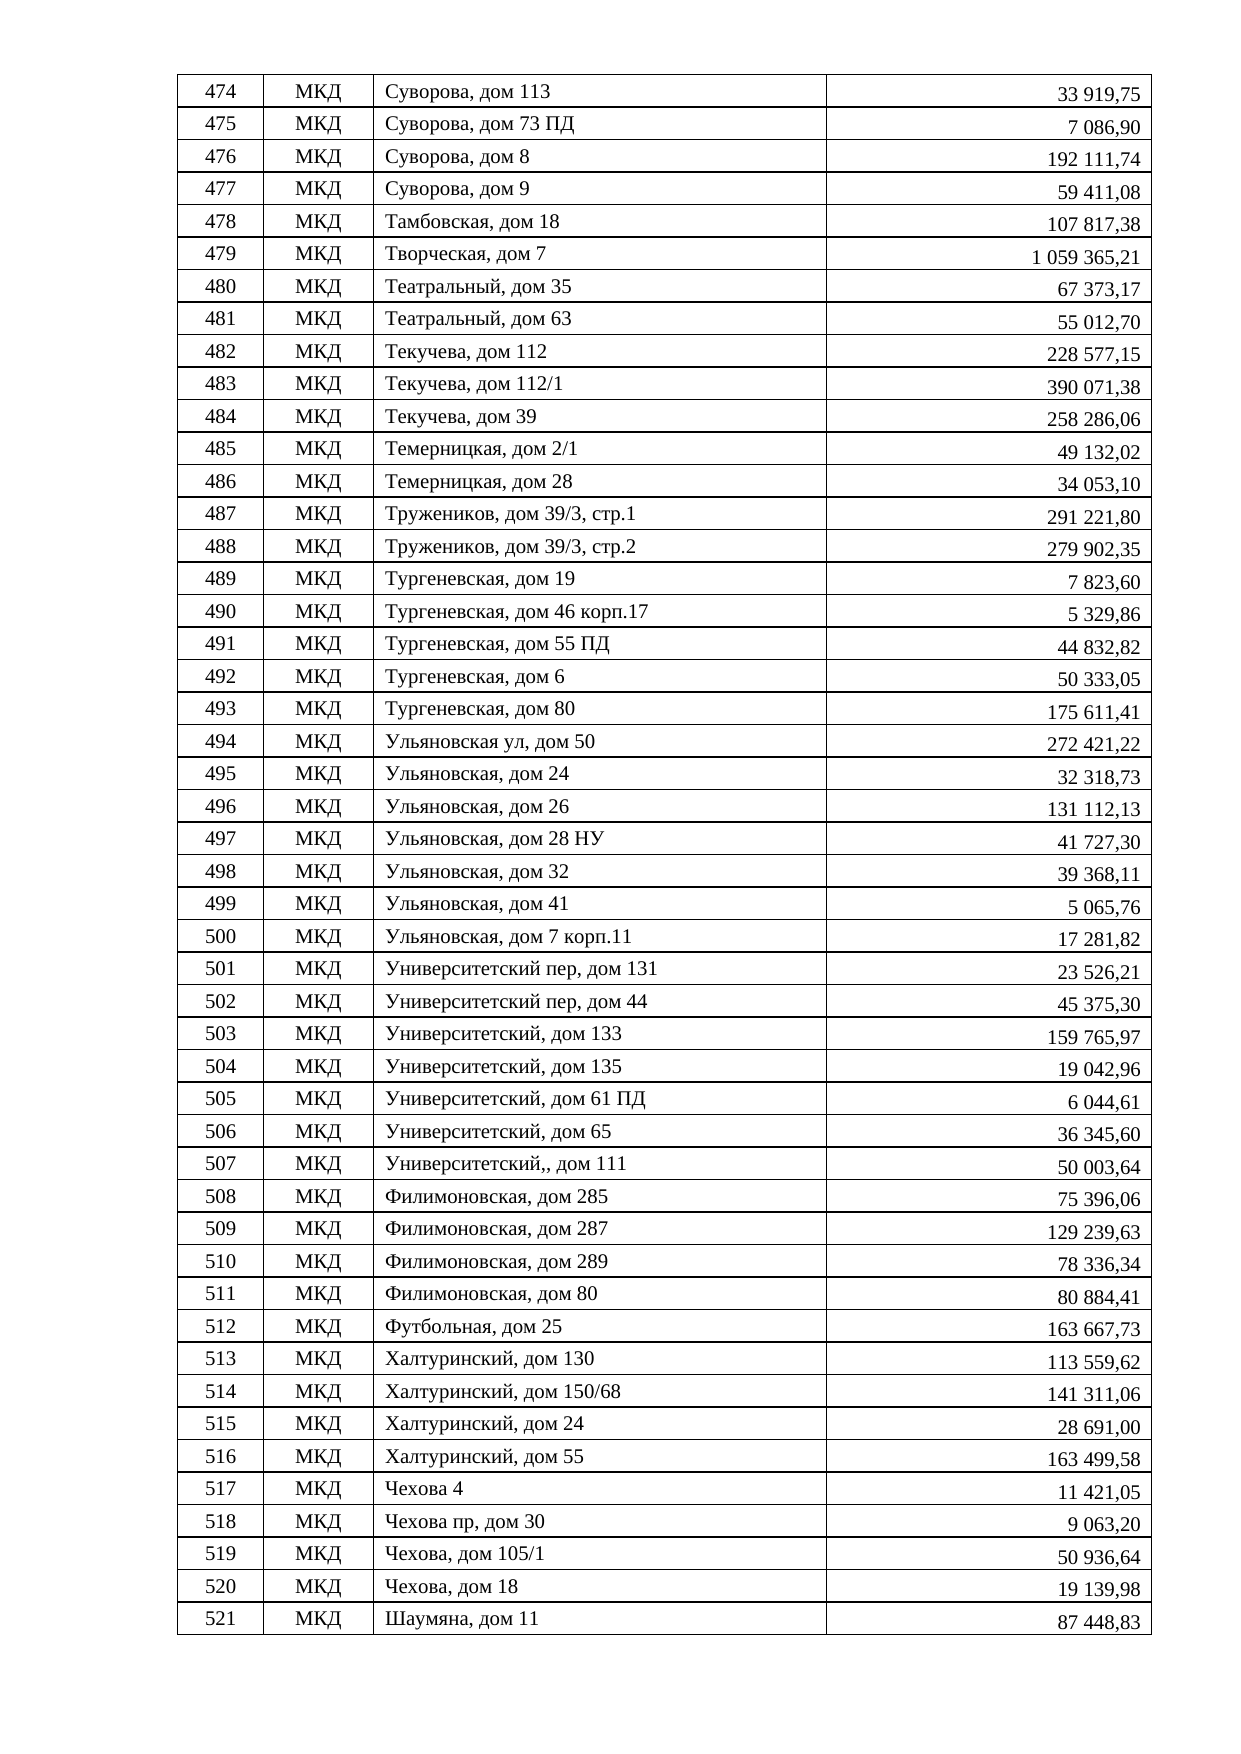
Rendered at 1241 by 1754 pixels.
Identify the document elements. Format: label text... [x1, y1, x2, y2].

table_cell 509 [178, 1213, 263, 1244]
table_cell Чехова 4 [374, 1473, 826, 1504]
table_cell Ульяновская, дом 24 [374, 758, 826, 789]
table_cell Тургеневская, дом 46 корп.17 [374, 595, 826, 626]
table_cell Текучева, дом 112/1 [374, 368, 826, 399]
table_cell МКД [264, 108, 373, 139]
table_cell МКД [264, 335, 373, 366]
table_cell Чехова, дом 18 [374, 1570, 826, 1601]
table_cell МКД [264, 953, 373, 984]
table_cell Филимоновская, дом 287 [374, 1213, 826, 1244]
table_cell 7 086,90 [827, 108, 1151, 139]
table_cell 507 [178, 1148, 263, 1179]
table_cell 9 063,20 [827, 1505, 1151, 1536]
table_cell 490 [178, 595, 263, 626]
table_cell МКД [264, 173, 373, 204]
table_cell 476 [178, 140, 263, 171]
table_cell 113 559,62 [827, 1343, 1151, 1374]
table_cell Университетский пер, дом 131 [374, 953, 826, 984]
table_cell МКД [264, 790, 373, 821]
table_cell 55 012,70 [827, 303, 1151, 334]
table_cell Ульяновская, дом 41 [374, 888, 826, 919]
table_cell МКД [264, 1083, 373, 1114]
table_cell МКД [264, 75, 373, 106]
table_cell 497 [178, 823, 263, 854]
table_cell 475 [178, 108, 263, 139]
table_cell МКД [264, 368, 373, 399]
table_cell Суворова, дом 113 [374, 75, 826, 106]
table_cell 50 003,64 [827, 1148, 1151, 1179]
table_cell Тружеников, дом 39/3, стр.2 [374, 530, 826, 561]
table_cell Университетский, дом 61 ПД [374, 1083, 826, 1114]
table_cell МКД [264, 205, 373, 236]
table_cell Театральный, дом 63 [374, 303, 826, 334]
table_cell 78 336,34 [827, 1245, 1151, 1276]
table_cell 159 765,97 [827, 1018, 1151, 1049]
table_cell 481 [178, 303, 263, 334]
table_cell Театральный, дом 35 [374, 270, 826, 301]
table_cell 511 [178, 1278, 263, 1309]
table_cell 50 936,64 [827, 1538, 1151, 1569]
table_cell МКД [264, 1310, 373, 1341]
table_cell Тургеневская, дом 6 [374, 660, 826, 691]
table_cell Университетский пер, дом 44 [374, 985, 826, 1016]
table_cell 492 [178, 660, 263, 691]
table_cell Ульяновская, дом 32 [374, 855, 826, 886]
table_cell Филимоновская, дом 289 [374, 1245, 826, 1276]
table_cell МКД [264, 725, 373, 756]
table_cell МКД [264, 1115, 373, 1146]
table_cell 479 [178, 238, 263, 269]
table_cell МКД [264, 1278, 373, 1309]
table_cell 496 [178, 790, 263, 821]
table_cell МКД [264, 855, 373, 886]
table_cell 6 044,61 [827, 1083, 1151, 1114]
table_cell 36 345,60 [827, 1115, 1151, 1146]
table_cell 192 111,74 [827, 140, 1151, 171]
table_cell 59 411,08 [827, 173, 1151, 204]
table_cell 498 [178, 855, 263, 886]
table_cell Халтуринский, дом 24 [374, 1408, 826, 1439]
table_cell МКД [264, 1245, 373, 1276]
table_cell МКД [264, 1473, 373, 1504]
table_cell 163 667,73 [827, 1310, 1151, 1341]
table_cell Чехова, дом 105/1 [374, 1538, 826, 1569]
table_cell 41 727,30 [827, 823, 1151, 854]
table_cell 67 373,17 [827, 270, 1151, 301]
table_cell Суворова, дом 9 [374, 173, 826, 204]
table_cell 19 042,96 [827, 1050, 1151, 1081]
table_cell Халтуринский, дом 130 [374, 1343, 826, 1374]
table_cell 107 817,38 [827, 205, 1151, 236]
table_cell Тружеников, дом 39/3, стр.1 [374, 498, 826, 529]
table_cell МКД [264, 660, 373, 691]
table_cell Университетский,, дом 111 [374, 1148, 826, 1179]
table_cell 491 [178, 628, 263, 659]
table_cell Тургеневская, дом 19 [374, 563, 826, 594]
table_cell 508 [178, 1180, 263, 1211]
table_cell 493 [178, 693, 263, 724]
table_cell Ульяновская ул, дом 50 [374, 725, 826, 756]
table_cell МКД [264, 140, 373, 171]
table_cell МКД [264, 693, 373, 724]
table_cell 258 286,06 [827, 400, 1151, 431]
table_cell 28 691,00 [827, 1408, 1151, 1439]
table_cell 489 [178, 563, 263, 594]
table_cell МКД [264, 303, 373, 334]
table_cell 87 448,83 [827, 1603, 1151, 1634]
table_cell 513 [178, 1343, 263, 1374]
table_cell 516 [178, 1440, 263, 1471]
table_cell 501 [178, 953, 263, 984]
table_cell Университетский, дом 135 [374, 1050, 826, 1081]
table_cell МКД [264, 920, 373, 951]
table_cell 291 221,80 [827, 498, 1151, 529]
table_cell МКД [264, 1375, 373, 1406]
table_cell 1 059 365,21 [827, 238, 1151, 269]
table_cell 141 311,06 [827, 1375, 1151, 1406]
table_cell МКД [264, 433, 373, 464]
table_cell МКД [264, 595, 373, 626]
table_cell МКД [264, 1408, 373, 1439]
table_cell МКД [264, 238, 373, 269]
table_cell 514 [178, 1375, 263, 1406]
table_cell 488 [178, 530, 263, 561]
table_cell 19 139,98 [827, 1570, 1151, 1601]
table_cell Филимоновская, дом 285 [374, 1180, 826, 1211]
table_cell МКД [264, 1603, 373, 1634]
table_cell Темерницкая, дом 28 [374, 465, 826, 496]
table_cell МКД [264, 758, 373, 789]
table_cell 39 368,11 [827, 855, 1151, 886]
table_cell Филимоновская, дом 80 [374, 1278, 826, 1309]
table_cell 80 884,41 [827, 1278, 1151, 1309]
table_cell МКД [264, 1213, 373, 1244]
table_cell 485 [178, 433, 263, 464]
table_cell Халтуринский, дом 150/68 [374, 1375, 826, 1406]
table_cell 11 421,05 [827, 1473, 1151, 1504]
table_cell 504 [178, 1050, 263, 1081]
table_cell 50 333,05 [827, 660, 1151, 691]
table_cell Чехова пр, дом 30 [374, 1505, 826, 1536]
table_cell МКД [264, 1050, 373, 1081]
table_cell 495 [178, 758, 263, 789]
table_cell 515 [178, 1408, 263, 1439]
table_cell 506 [178, 1115, 263, 1146]
table_cell 129 239,63 [827, 1213, 1151, 1244]
table_cell 486 [178, 465, 263, 496]
table_cell 45 375,30 [827, 985, 1151, 1016]
table_cell 480 [178, 270, 263, 301]
table_cell 279 902,35 [827, 530, 1151, 561]
table_cell Ульяновская, дом 28 НУ [374, 823, 826, 854]
table_cell 483 [178, 368, 263, 399]
table_cell 518 [178, 1505, 263, 1536]
table_cell 49 132,02 [827, 433, 1151, 464]
table_cell МКД [264, 1180, 373, 1211]
table_cell 519 [178, 1538, 263, 1569]
table_cell 517 [178, 1473, 263, 1504]
table_cell 33 919,75 [827, 75, 1151, 106]
table_cell Тургеневская, дом 80 [374, 693, 826, 724]
table_cell Темерницкая, дом 2/1 [374, 433, 826, 464]
table_cell 131 112,13 [827, 790, 1151, 821]
table_cell 44 832,82 [827, 628, 1151, 659]
table_cell МКД [264, 823, 373, 854]
table_cell МКД [264, 1018, 373, 1049]
table_cell 500 [178, 920, 263, 951]
table_cell Текучева, дом 39 [374, 400, 826, 431]
table_cell 494 [178, 725, 263, 756]
table_cell Суворова, дом 8 [374, 140, 826, 171]
table_cell Футбольная, дом 25 [374, 1310, 826, 1341]
table_cell Университетский, дом 133 [374, 1018, 826, 1049]
table_cell Ульяновская, дом 7 корп.11 [374, 920, 826, 951]
table_cell 7 823,60 [827, 563, 1151, 594]
table_cell МКД [264, 1538, 373, 1569]
table_cell 163 499,58 [827, 1440, 1151, 1471]
table_cell 75 396,06 [827, 1180, 1151, 1211]
table_cell 484 [178, 400, 263, 431]
table_cell 499 [178, 888, 263, 919]
table_cell 228 577,15 [827, 335, 1151, 366]
table_cell 505 [178, 1083, 263, 1114]
table_cell 503 [178, 1018, 263, 1049]
table_cell Шаумяна, дом 11 [374, 1603, 826, 1634]
table_cell 474 [178, 75, 263, 106]
table_cell 272 421,22 [827, 725, 1151, 756]
table_cell МКД [264, 1440, 373, 1471]
table_cell 5 065,76 [827, 888, 1151, 919]
table_cell 482 [178, 335, 263, 366]
table_cell МКД [264, 985, 373, 1016]
table_cell МКД [264, 1505, 373, 1536]
table_cell Тургеневская, дом 55 ПД [374, 628, 826, 659]
table_cell 23 526,21 [827, 953, 1151, 984]
table_cell 32 318,73 [827, 758, 1151, 789]
table_cell 520 [178, 1570, 263, 1601]
table_cell 5 329,86 [827, 595, 1151, 626]
table_cell 390 071,38 [827, 368, 1151, 399]
table_cell 510 [178, 1245, 263, 1276]
table_cell Суворова, дом 73 ПД [374, 108, 826, 139]
table_cell МКД [264, 628, 373, 659]
table_cell МКД [264, 1343, 373, 1374]
table_cell 521 [178, 1603, 263, 1634]
table_cell МКД [264, 888, 373, 919]
table_cell 512 [178, 1310, 263, 1341]
table_cell 487 [178, 498, 263, 529]
table_cell МКД [264, 400, 373, 431]
table_cell МКД [264, 498, 373, 529]
table_cell Ульяновская, дом 26 [374, 790, 826, 821]
table_cell 478 [178, 205, 263, 236]
table_cell 477 [178, 173, 263, 204]
table_cell 34 053,10 [827, 465, 1151, 496]
table_cell 175 611,41 [827, 693, 1151, 724]
table_cell Творческая, дом 7 [374, 238, 826, 269]
table_cell Тамбовская, дом 18 [374, 205, 826, 236]
table_cell Халтуринский, дом 55 [374, 1440, 826, 1471]
table_cell Университетский, дом 65 [374, 1115, 826, 1146]
table_cell МКД [264, 563, 373, 594]
table_cell Текучева, дом 112 [374, 335, 826, 366]
table_cell МКД [264, 270, 373, 301]
table_cell МКД [264, 465, 373, 496]
table_cell МКД [264, 1148, 373, 1179]
table_cell 502 [178, 985, 263, 1016]
table_cell МКД [264, 530, 373, 561]
table_cell 17 281,82 [827, 920, 1151, 951]
table_cell МКД [264, 1570, 373, 1601]
